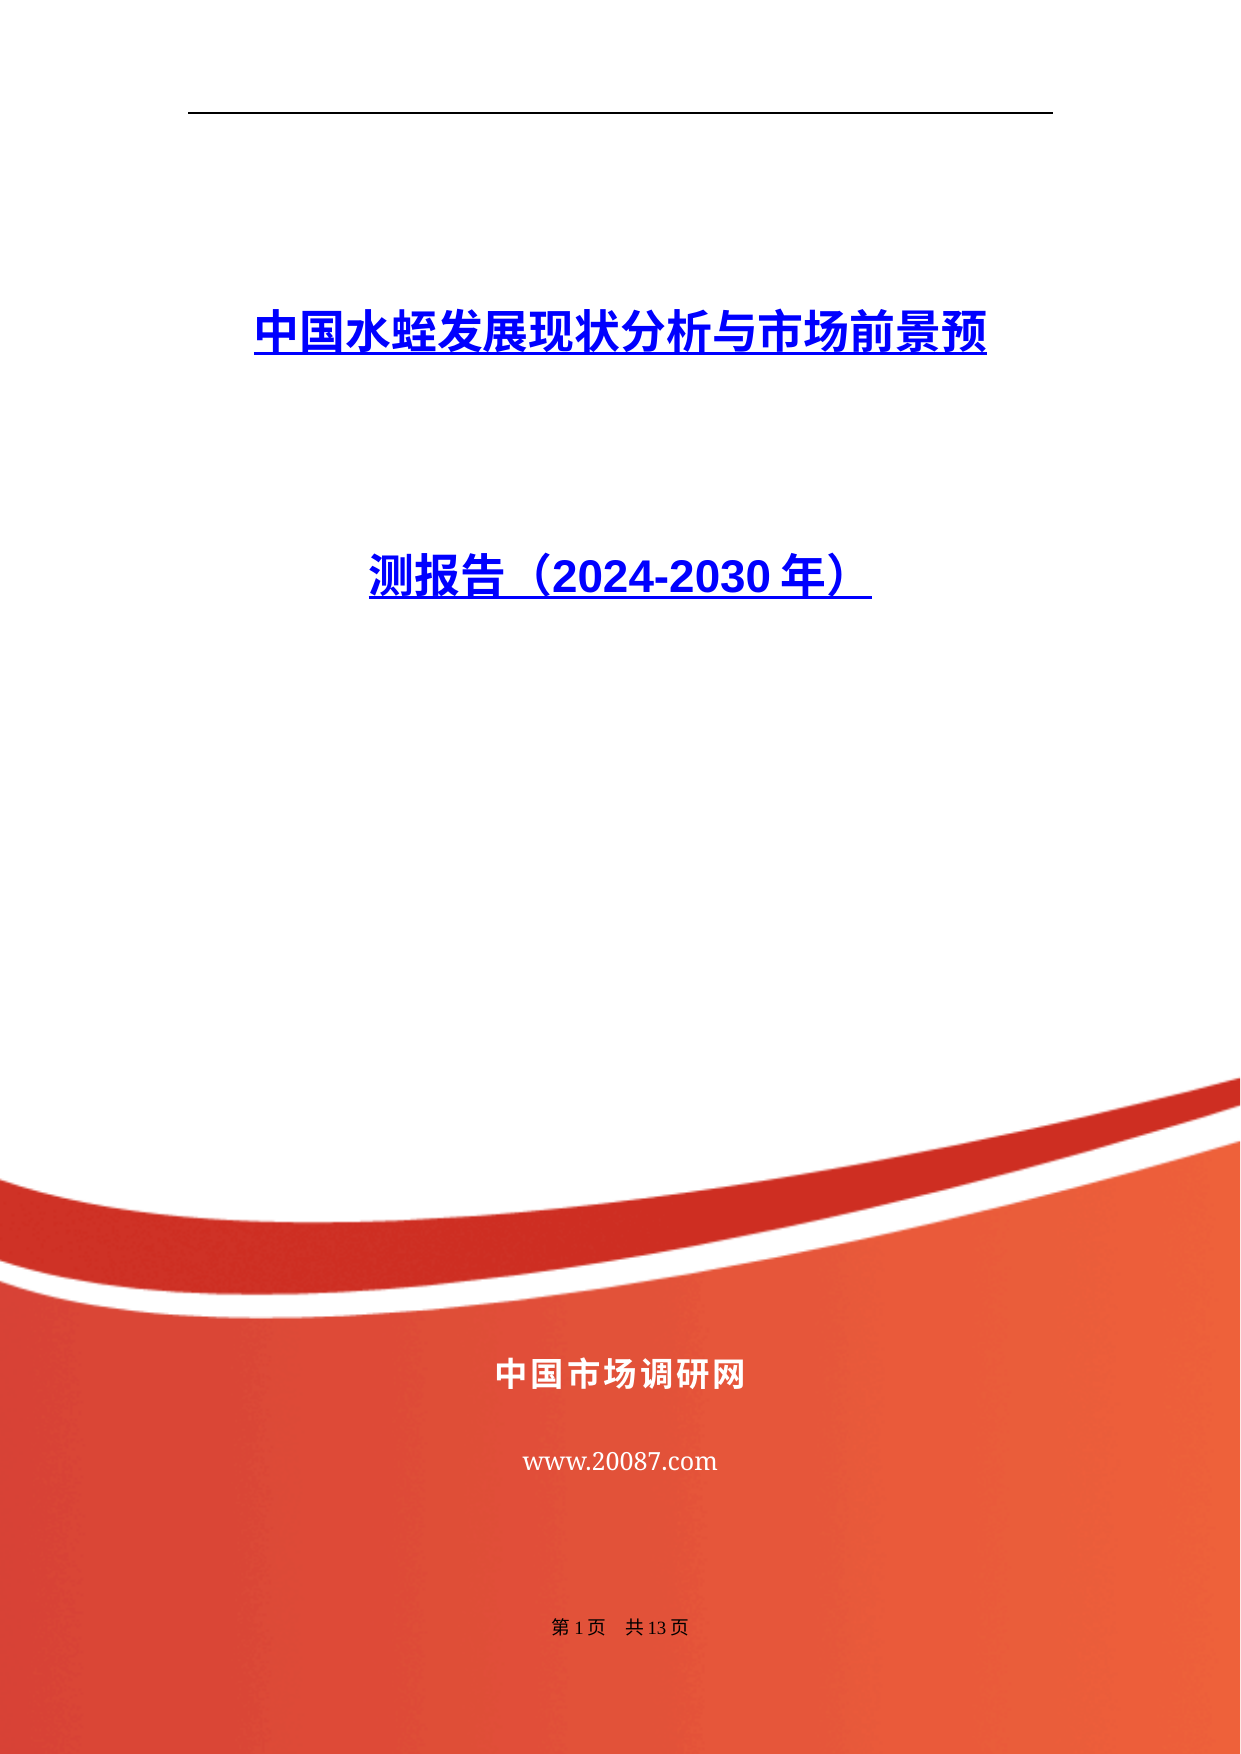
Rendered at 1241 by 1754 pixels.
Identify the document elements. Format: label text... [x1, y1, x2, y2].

text www.20087.com [187, 1428, 1053, 1493]
subtitle 中国市场调研网 [187, 1339, 1053, 1404]
picture [0, 1006, 1241, 1754]
table_header 中国水蛭发展现状分析与市场前景预测报告（2024-2030年） [188, 207, 1053, 773]
